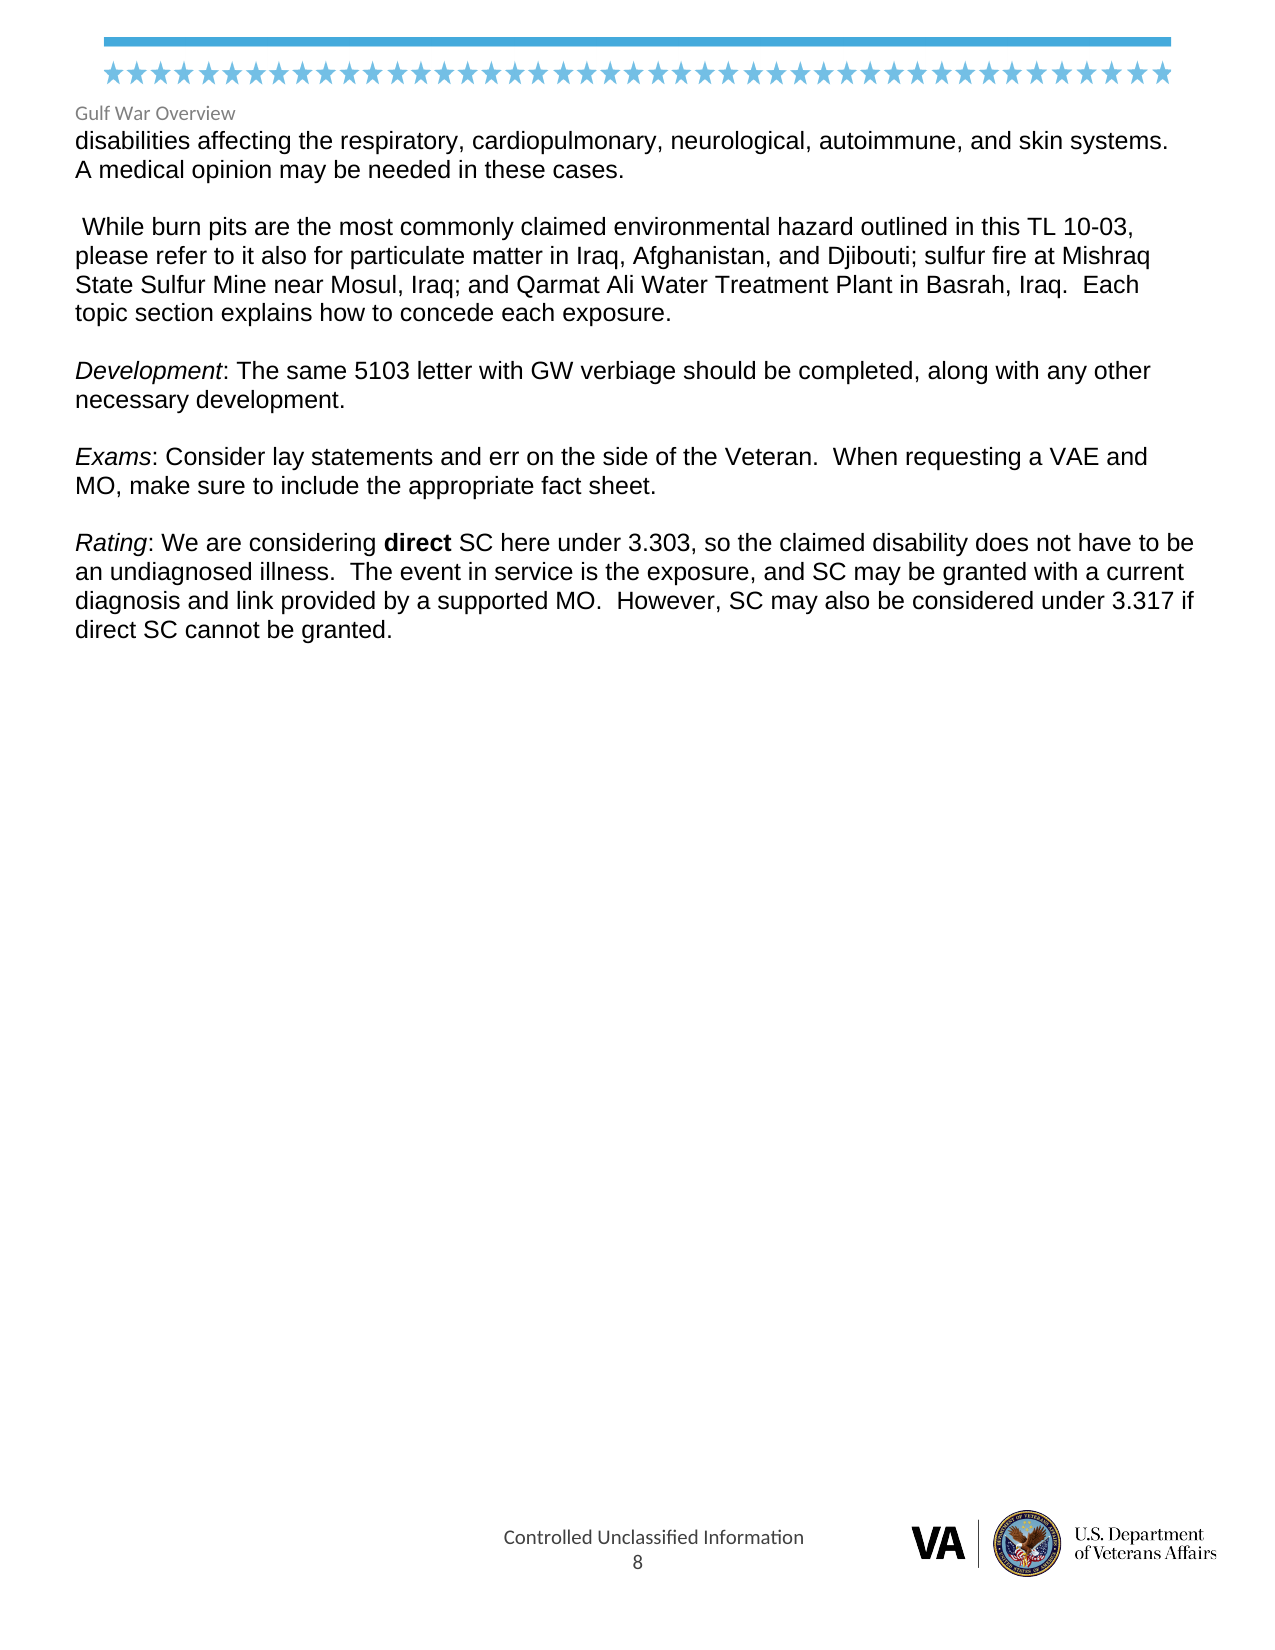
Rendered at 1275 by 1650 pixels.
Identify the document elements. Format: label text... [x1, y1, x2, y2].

picture [911, 1510, 1217, 1577]
text Rating: We are considering direct SC here under 3.303, so the claimed disability does not have to be an undiagnosed illness. The event in service is the exposure, and SC may be granted with a current diagnosis and link provided by a supported MO. However, SC may also be considered under 3.317 if direct SC cannot be granted. [75, 528, 1200, 643]
text While burn pits are the most commonly claimed environmental hazard outlined in this TL 10-03, please refer to it also for particulate matter in Iraq, Afghanistan, and Djibouti; sulfur fire at Mishraq State Sulfur Mine near Mosul, Iraq; and Qarmat Ali Water Treatment Plant in Basrah, Iraq. Each topic section explains how to concede each exposure. [75, 212, 1200, 327]
text Exams: Consider lay statements and err on the side of the Veteran. When requesting a VAE and MO, make sure to include the appropriate fact sheet. [75, 442, 1200, 499]
text Development: The same 5103 letter with GW verbiage should be completed, along with any other necessary development. [75, 356, 1200, 413]
picture [103, 37, 1172, 85]
